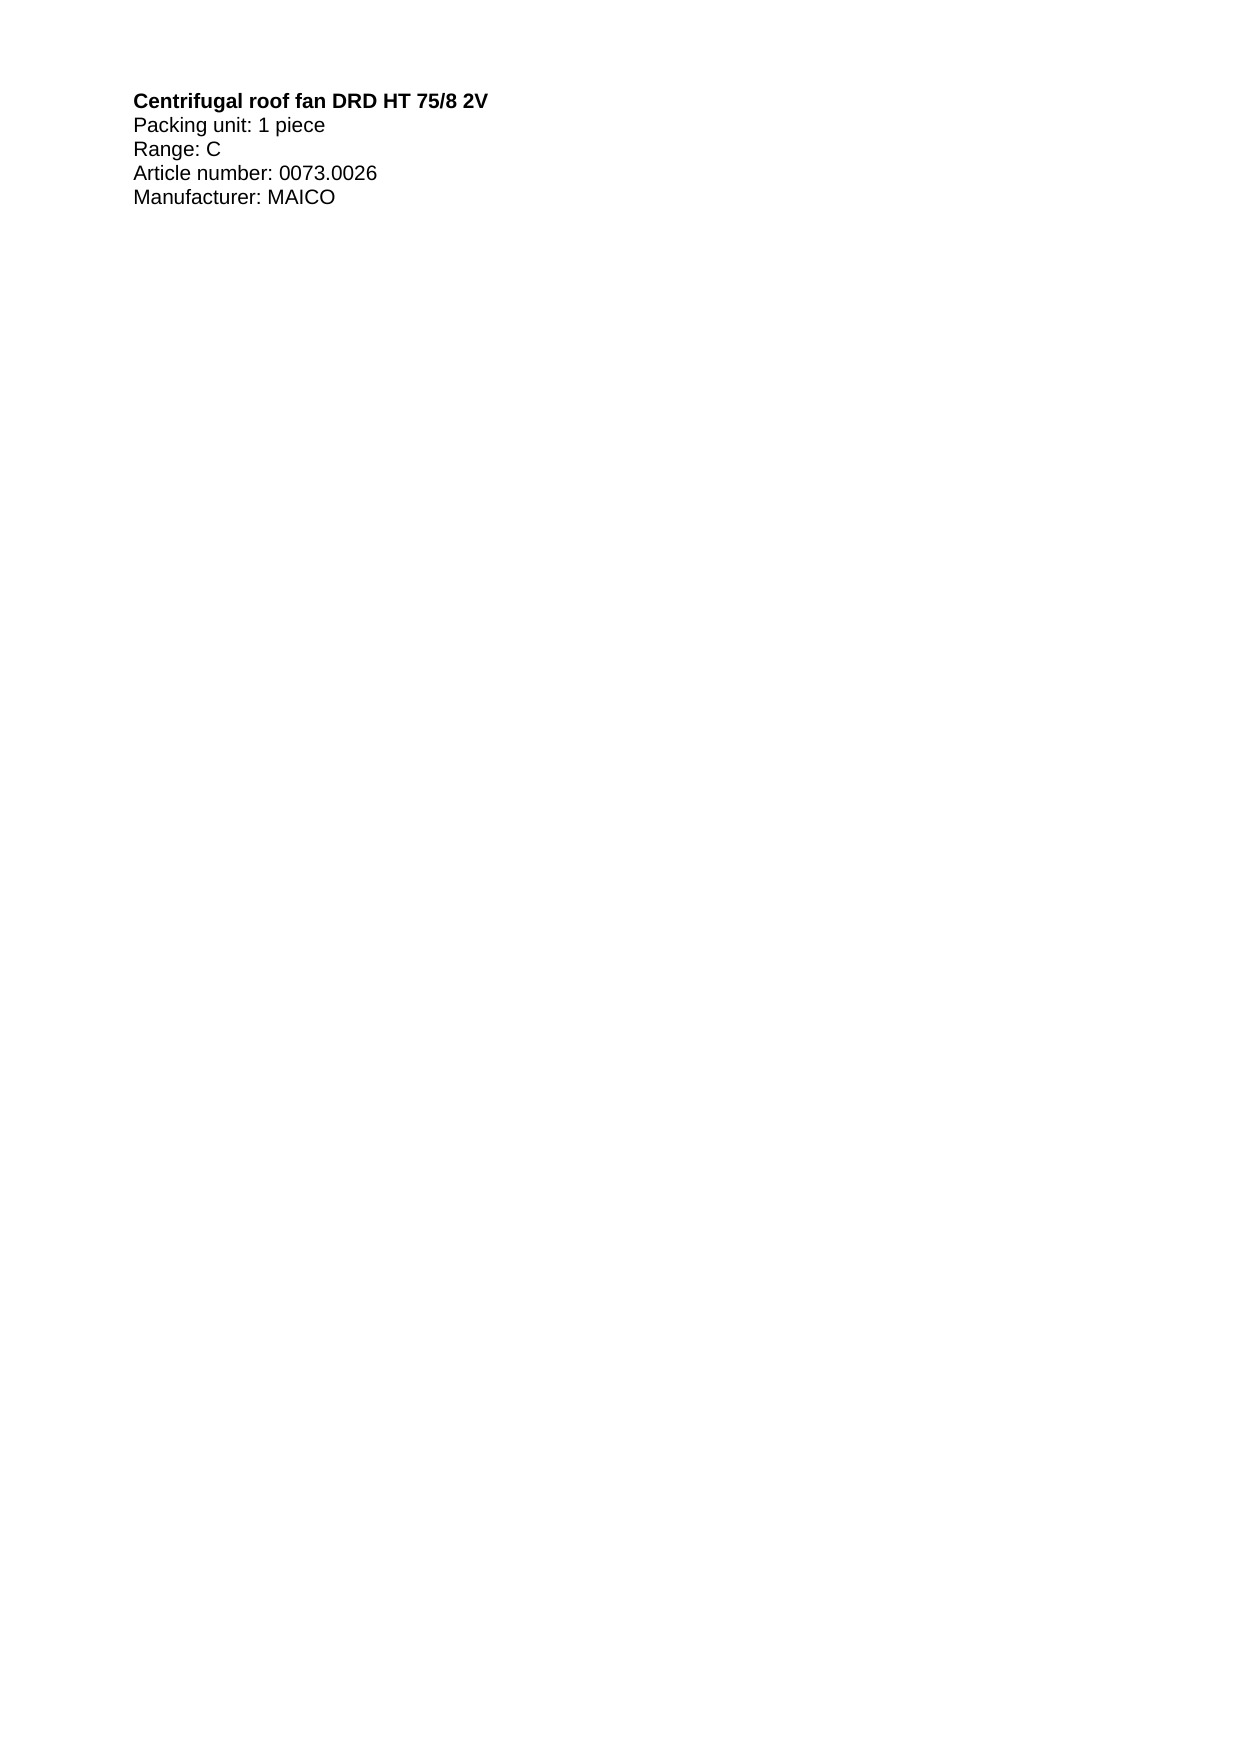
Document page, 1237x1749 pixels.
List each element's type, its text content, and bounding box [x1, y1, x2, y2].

text Centrifugal roof fan DRD HT 75/8 2VPacking unit: 1 pieceRange: C Article number: 0073.0026Manufacturer: MAICO [133, 89, 1148, 208]
